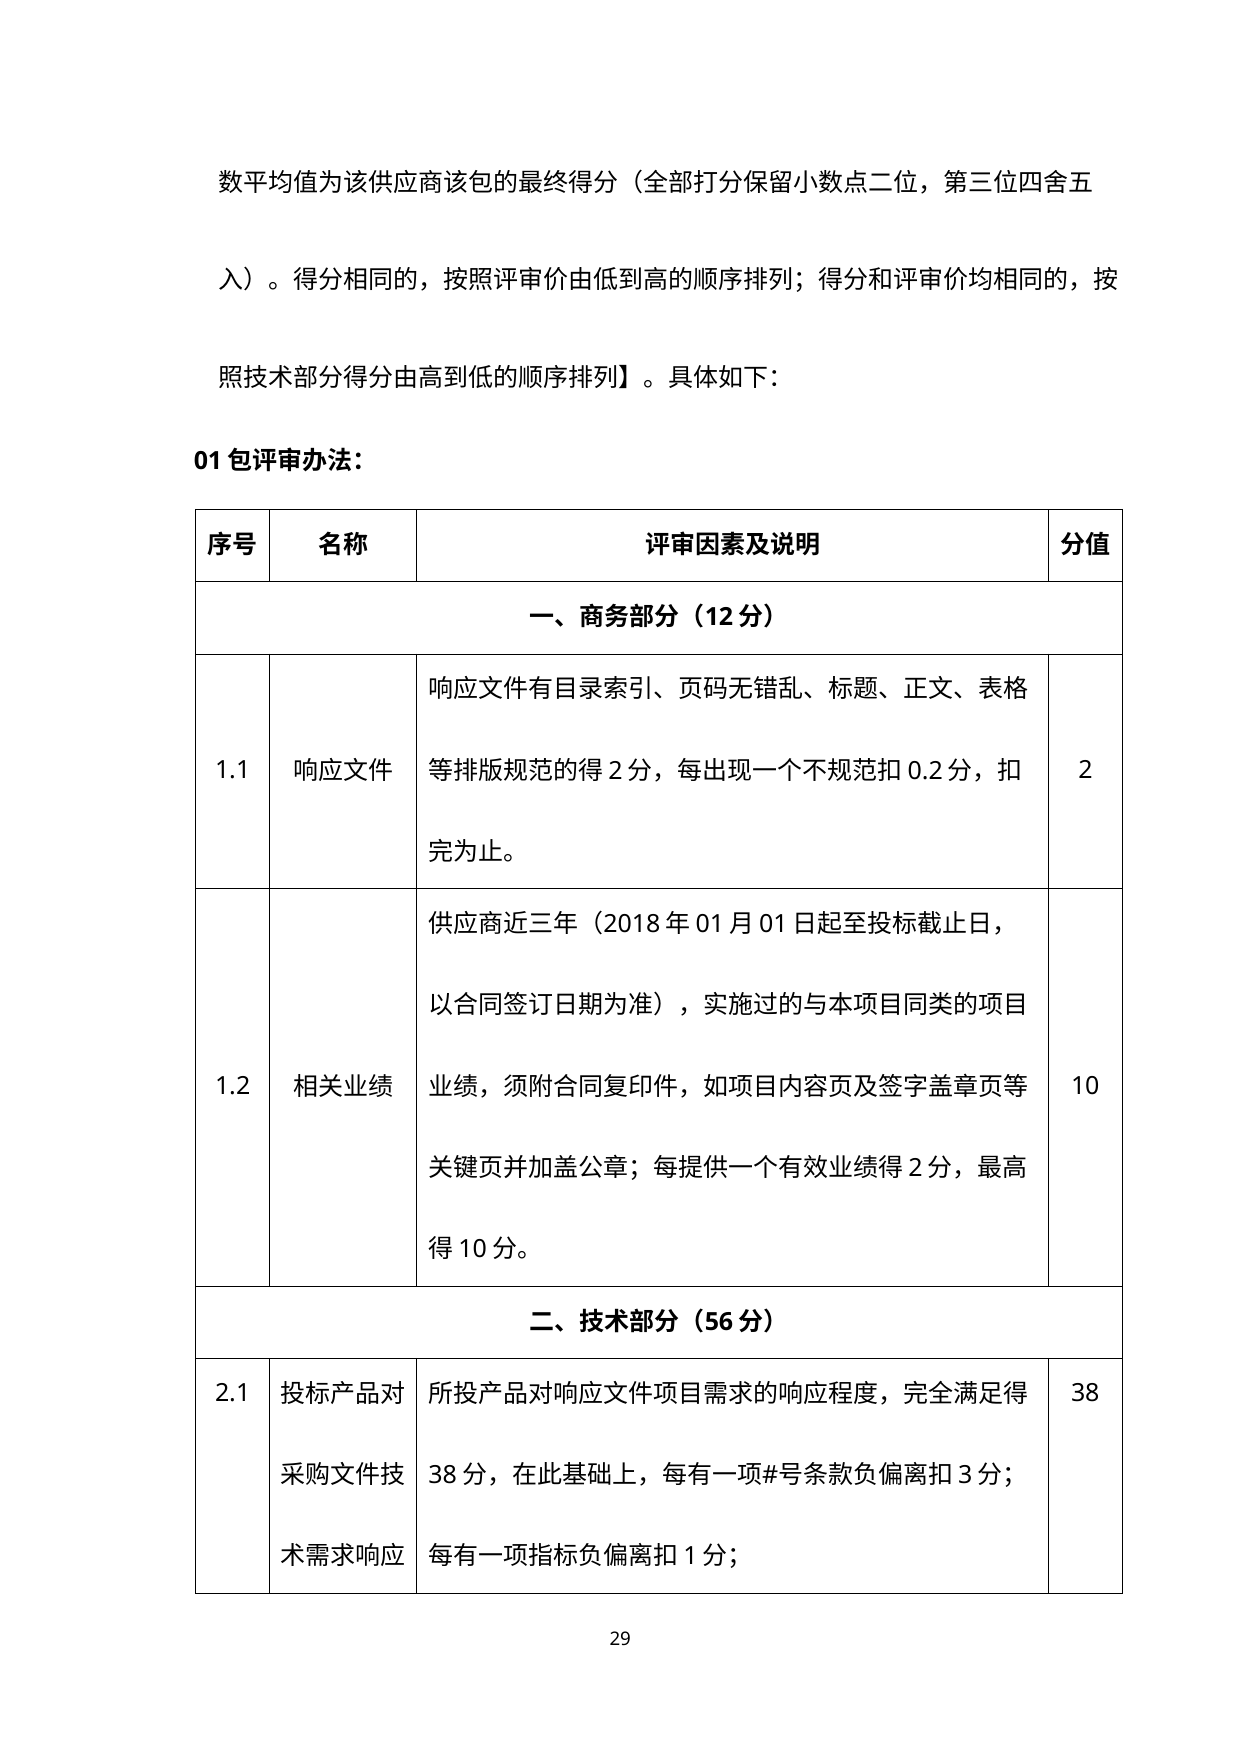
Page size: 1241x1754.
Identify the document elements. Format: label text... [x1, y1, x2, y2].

table_cell 2.1 [196, 1359, 269, 1593]
table_header 分值 [1049, 510, 1122, 581]
table_cell 2 [1049, 655, 1122, 888]
table_cell 1.1 [196, 655, 269, 888]
table_header 名称 [270, 510, 416, 581]
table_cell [417, 1359, 1048, 1593]
table_cell 38 [1049, 1359, 1122, 1593]
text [118, 148, 1122, 408]
table_header 评审因素及说明 [417, 510, 1048, 581]
table_cell 响应文件有目录索引、页码无错乱、标题、正文、表格等排版规范的得2分，每出现一个不规范扣0.2分，扣完为止。 [417, 655, 1048, 888]
table_cell 1.2 [196, 889, 269, 1286]
table_cell 一、商务部分（12分） [196, 582, 1122, 653]
table_cell 供应商近三年（2018年01月01日起至投标截止日，以合同签订日期为准），实施过的与本项目同类的项目业绩，须附合同复印件，如项目内容页及签字盖章页等关键页并加盖公章；每提供一个有效业绩得2分，最高得10分。 [417, 889, 1048, 1286]
text 01包评审办法： [118, 426, 1122, 491]
table_cell 二、技术部分（56分） [196, 1287, 1122, 1358]
table_header 序号 [196, 510, 269, 581]
table_cell 投标产品对采购文件技术需求响应程度 [270, 1359, 416, 1593]
table_cell 相关业绩 [270, 889, 416, 1286]
table_cell 10 [1049, 889, 1122, 1286]
table_cell 响应文件 [270, 655, 416, 888]
